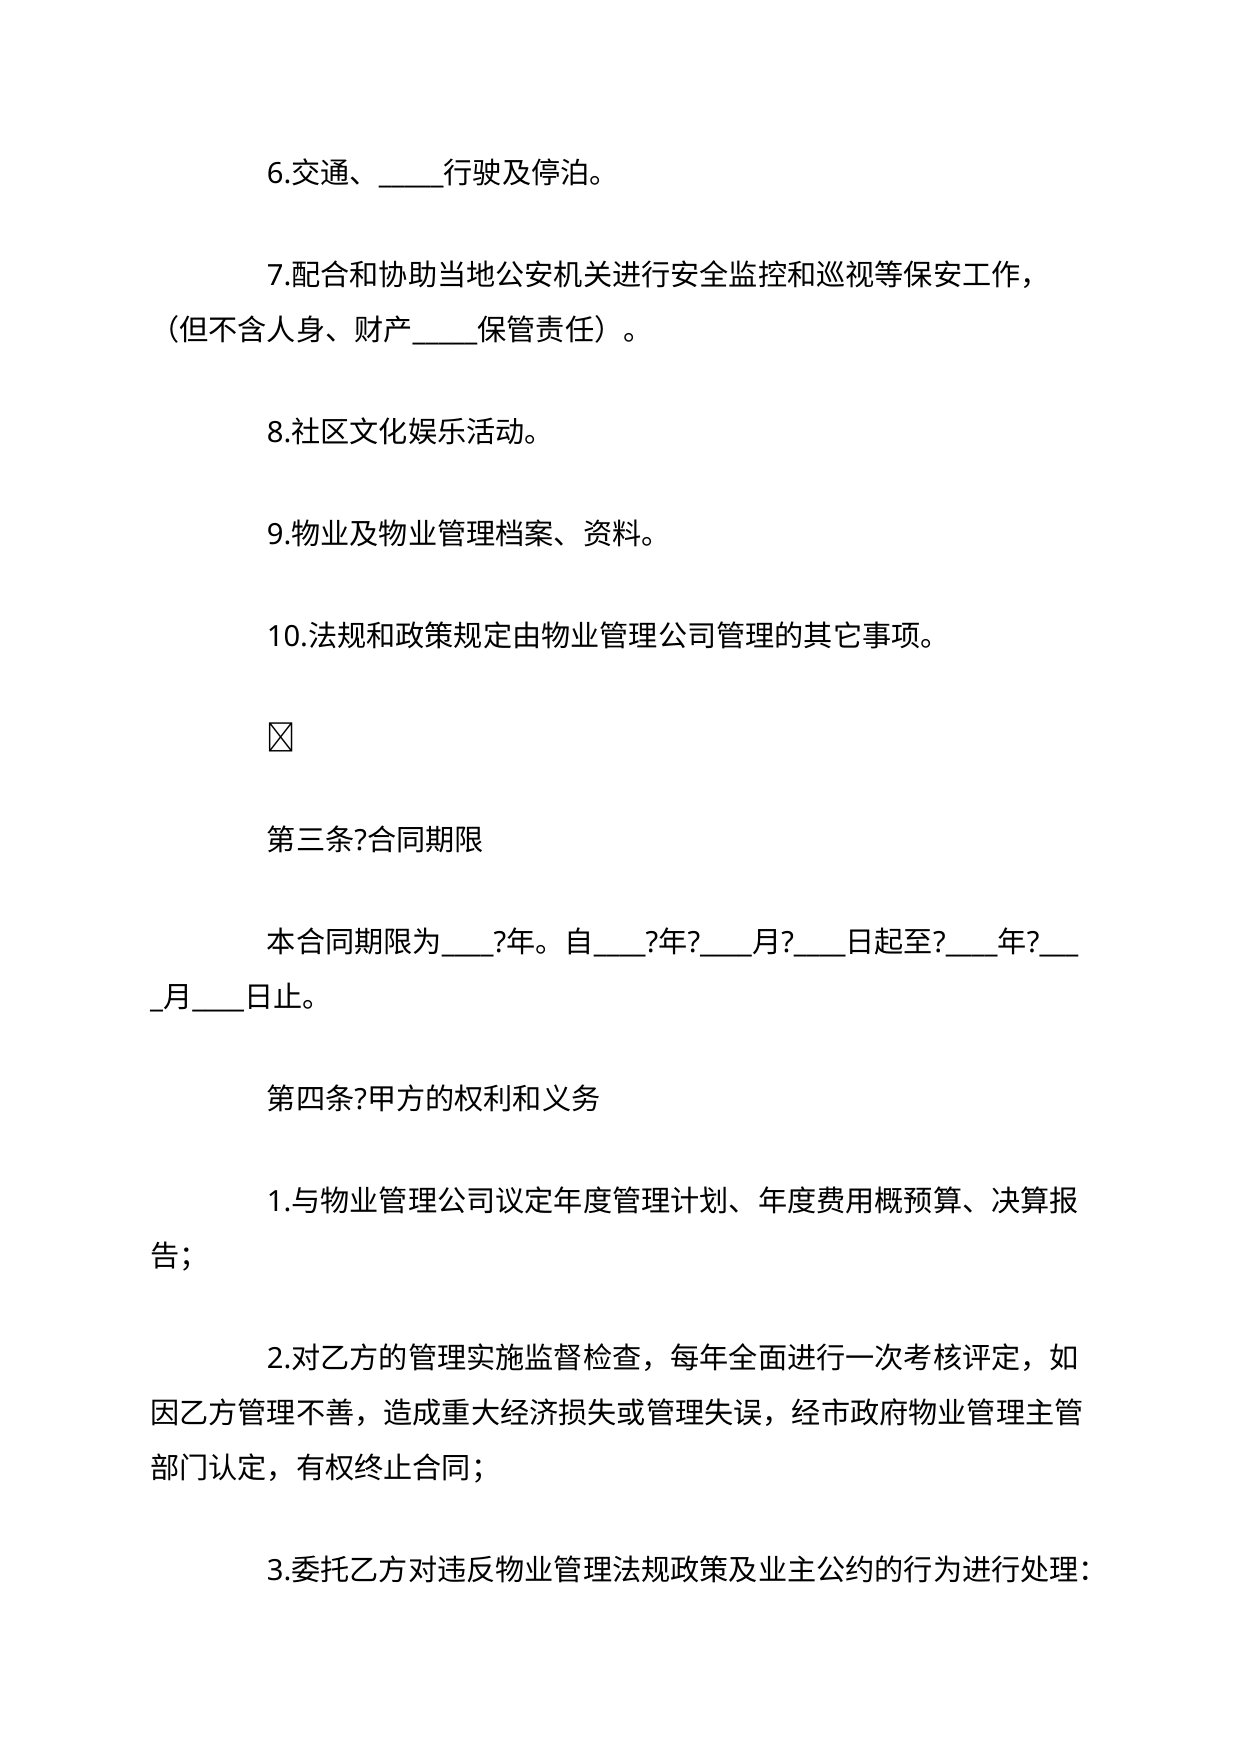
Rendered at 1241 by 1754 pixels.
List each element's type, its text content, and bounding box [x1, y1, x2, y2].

text 7.配合和协助当地公安机关进行安全监控和巡视等保安工作，（但不含人身、财产_____保管责任）。 [150, 252, 1090, 349]
text 2.对乙方的管理实施监督检查，每年全面进行一次考核评定，如因乙方管理不善，造成重大经济损失或管理失误，经市政府物业管理主管部门认定，有权终止合同； [150, 1334, 1090, 1487]
text 8.社区文化娱乐活动。 [150, 409, 1090, 451]
text 第四条?甲方的权利和义务 [150, 1076, 1090, 1118]
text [150, 1546, 1090, 1588]
text 10.法规和政策规定由物业管理公司管理的其它事项。 [150, 613, 1090, 655]
text 第三条?合同期限 [150, 817, 1090, 859]
text 6.交通、_____行驶及停泊。 [150, 150, 1090, 192]
text 9.物业及物业管理档案、资料。 [150, 511, 1090, 553]
text  [150, 715, 1090, 757]
text 本合同期限为____?年。自____?年?____月?____日起至?____年?____月____日止。 [150, 919, 1090, 1016]
text 1.与物业管理公司议定年度管理计划、年度费用概预算、决算报告； [150, 1178, 1090, 1275]
